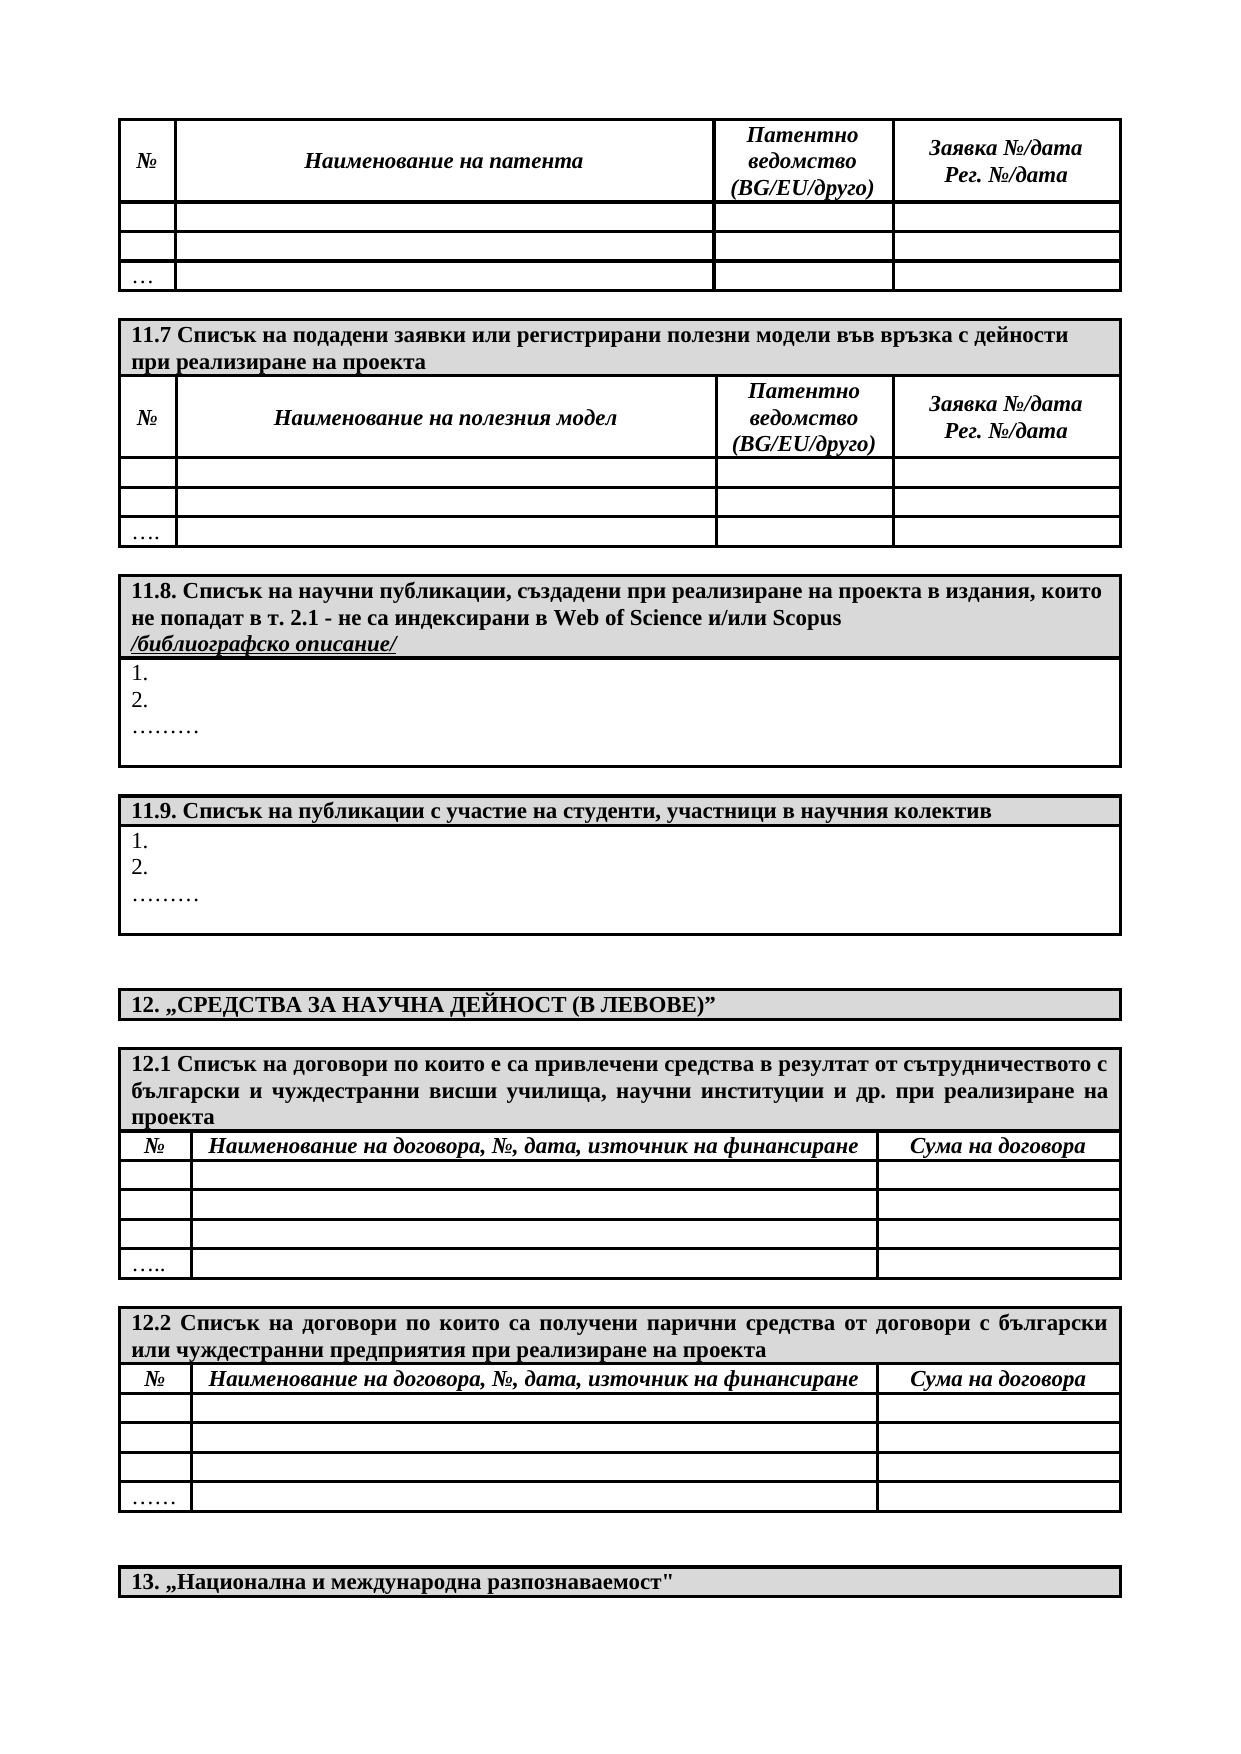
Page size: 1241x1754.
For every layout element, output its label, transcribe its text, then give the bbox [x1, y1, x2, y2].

table_cell [193, 1162, 876, 1188]
table_cell [121, 1454, 190, 1480]
table_cell Наименование на патента [177, 121, 712, 200]
table_header 12.1 Списък на договори по които е са привлечени средства в резултат от сътрудничеството с български и чуждестранни висши училища, научни институции и др. при реализиране на проекта [121, 1050, 1119, 1129]
table_cell № [121, 1133, 190, 1159]
table_header 11.7 Списък на подадени заявки или регистрирани полезни модели във връзка с дейности при реализиране на проекта [121, 321, 1119, 374]
table_cell [193, 1250, 876, 1277]
table_cell 1. 2. ……… [121, 660, 1119, 765]
table_header 12. „СРЕДСТВА ЗА НАУЧНА ДЕЙНОСТ (В ЛЕВОВЕ)” [121, 991, 1119, 1018]
table_header 11.8. Списък на научни публикации, създадени при реализиране на проекта в издания, които не попадат в т. 2.1 - не са индексирани в Web of Science и/или Scopus /библиографско описание/ [121, 577, 1119, 656]
table_cell [178, 518, 715, 545]
table_cell [895, 518, 1119, 545]
table_cell [718, 489, 892, 515]
table_cell [895, 489, 1119, 515]
table_cell [121, 233, 174, 259]
table_cell Заявка №/дата Рег. №/дата [895, 121, 1119, 200]
table_header 13. „Национална и международна разпознаваемост" [121, 1569, 1119, 1595]
table_cell [879, 1424, 1119, 1451]
table_cell [121, 1191, 190, 1218]
table_cell № [121, 1365, 190, 1392]
table_cell [193, 1395, 876, 1421]
table_cell [716, 263, 892, 289]
table_cell [879, 1483, 1119, 1509]
table_cell [178, 489, 715, 515]
table_cell [121, 489, 175, 515]
table_cell [193, 1454, 876, 1480]
table_cell [716, 204, 892, 230]
table_cell [177, 263, 712, 289]
table_cell [121, 1221, 190, 1247]
table_cell № [121, 121, 174, 200]
table_cell …. [121, 518, 175, 545]
table_cell [879, 1221, 1119, 1247]
table_cell [121, 204, 174, 230]
table_cell [193, 1191, 876, 1218]
table_cell [121, 1424, 190, 1451]
table_cell [193, 1424, 876, 1451]
table_cell [121, 459, 175, 486]
table_cell [193, 1221, 876, 1247]
table_header 12.2 Списък на договори по които са получени парични средства от договори с български или чуждестранни предприятия при реализиране на проекта [121, 1309, 1119, 1362]
table_cell [879, 1191, 1119, 1218]
table_cell [177, 233, 712, 259]
table_cell Наименование на полезния модел [178, 377, 715, 456]
table_cell [895, 263, 1119, 289]
table_cell [879, 1454, 1119, 1480]
table_cell № [121, 377, 175, 456]
table_cell Сума на договора [879, 1365, 1119, 1392]
table_cell …… [121, 1483, 190, 1509]
table_cell [879, 1250, 1119, 1277]
table_cell ….. [121, 1250, 190, 1277]
table_cell [178, 459, 715, 486]
table_cell Сума на договора [879, 1133, 1119, 1159]
table_cell [718, 518, 892, 545]
table_cell [177, 204, 712, 230]
table_cell Наименование на договора, №, дата, източник на финансиране [193, 1365, 876, 1392]
table_cell Наименование на договора, №, дата, източник на финансиране [193, 1133, 876, 1159]
table_cell [879, 1162, 1119, 1188]
table_cell [895, 204, 1119, 230]
table_cell [193, 1483, 876, 1509]
table_cell … [121, 263, 174, 289]
table_cell [879, 1395, 1119, 1421]
table_cell [895, 233, 1119, 259]
table_cell [121, 1395, 190, 1421]
table_cell 1. 2. ……… [121, 827, 1119, 932]
table_cell [718, 459, 892, 486]
table_cell Заявка №/дата Рег. №/дата [895, 377, 1119, 456]
table_cell Патентно ведомство (BG/EU/друго) [718, 377, 892, 456]
table_header 11.9. Списък на публикации с участие на студенти, участници в научния колектив [121, 798, 1119, 824]
table_cell Патентно ведомство (BG/EU/друго) [716, 121, 892, 200]
table_cell [716, 233, 892, 259]
table_cell [895, 459, 1119, 486]
table_cell [121, 1162, 190, 1188]
